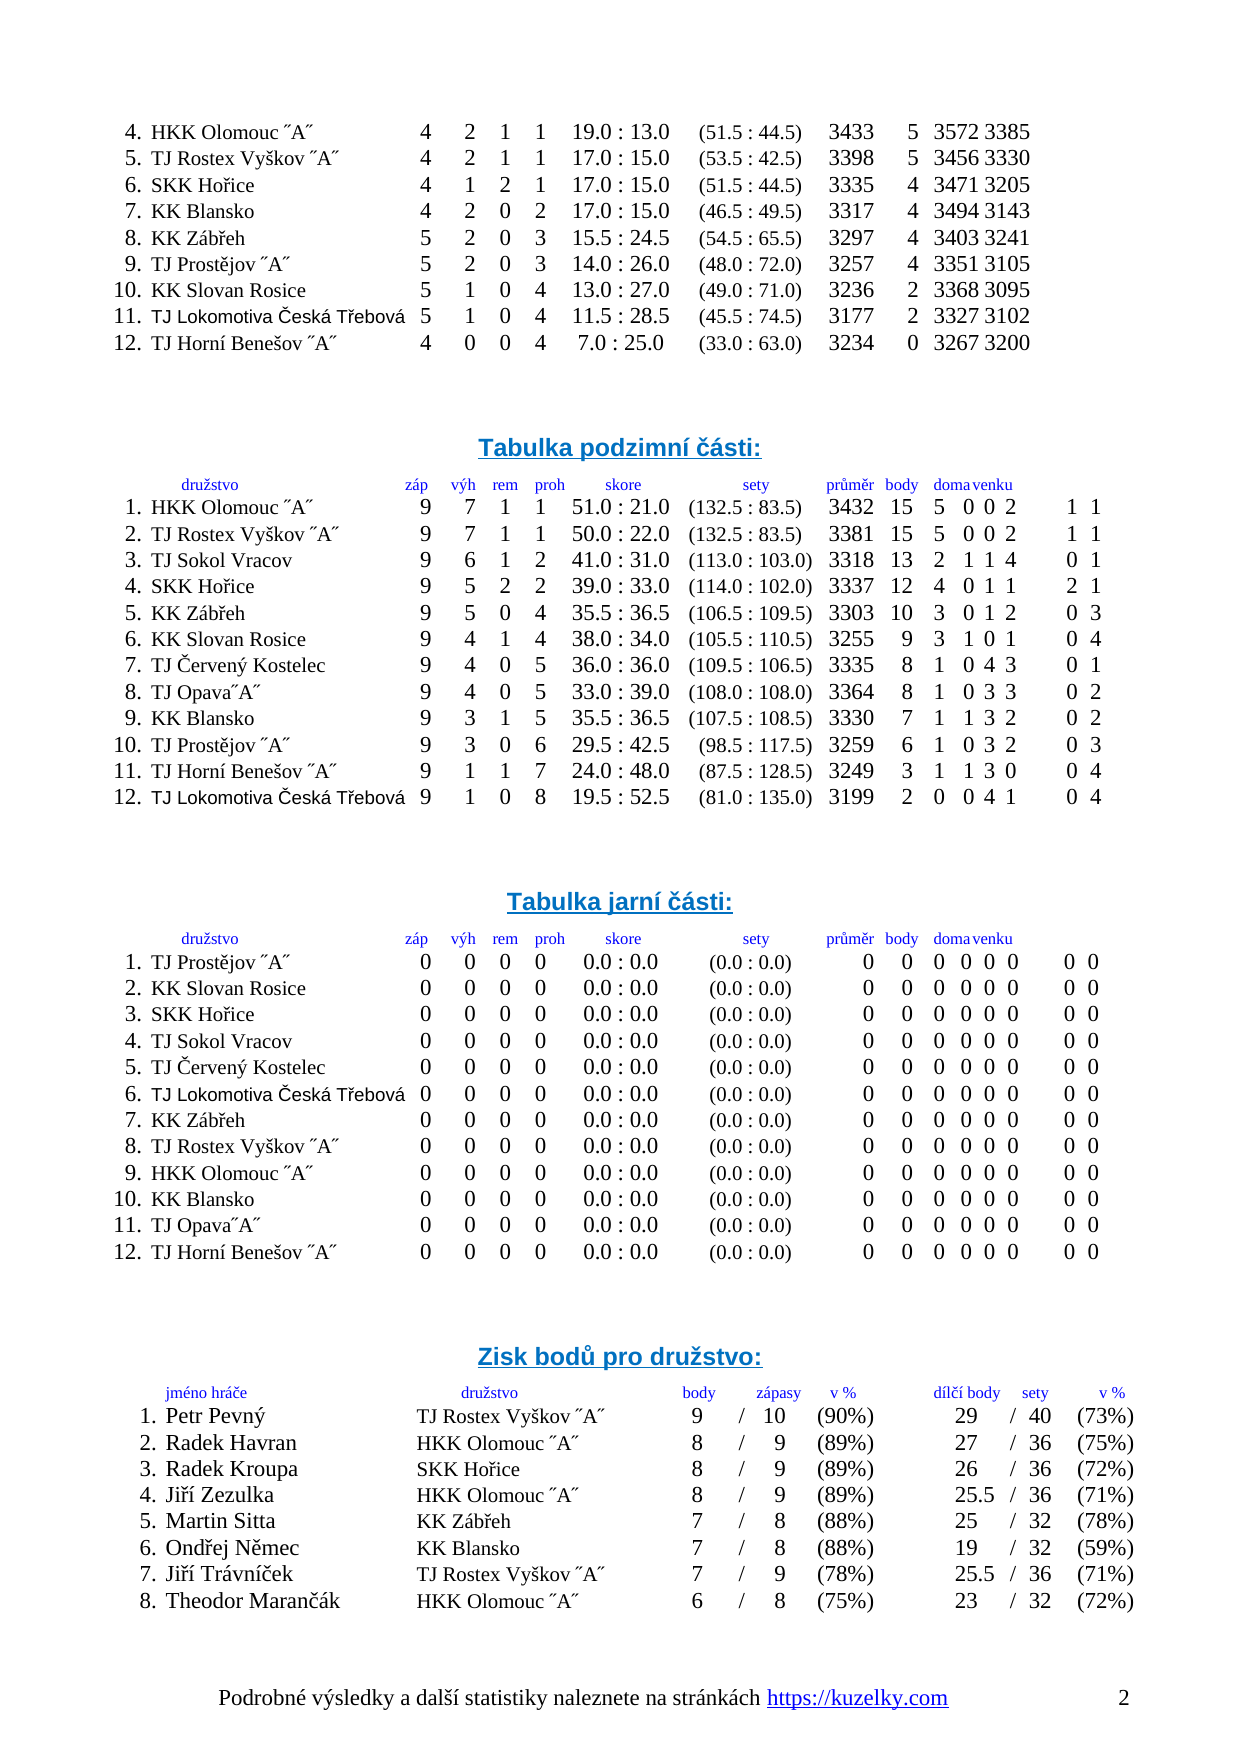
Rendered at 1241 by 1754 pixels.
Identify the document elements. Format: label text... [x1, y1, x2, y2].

text 5. TJ Rostex Vyškov ˝A˝ 4 2 1 1 17.0 : 15.0 (53.5 : 42.5) 3398 5 3456 3330 [106, 144, 1134, 171]
text 3. TJ Sokol Vracov 9 6 1 2 41.0 : 31.0 (113.0 : 103.0) 3318 13 2 1 1 4 0 1 [106, 546, 1134, 572]
text 1. TJ Prostějov ˝A˝ 0 0 0 0 0.0 : 0.0 (0.0 : 0.0) 0 0 0 0 0 0 0 0 [106, 948, 1134, 974]
text 1. HKK Olomouc ˝A˝ 9 7 1 1 51.0 : 21.0 (132.5 : 83.5) 3432 15 5 0 0 2 1 1 [106, 493, 1134, 520]
text 8. KK Zábřeh 5 2 0 3 15.5 : 24.5 (54.5 : 65.5) 3297 4 3403 3241 [106, 223, 1134, 250]
text 5. KK Zábřeh 9 5 0 4 35.5 : 36.5 (106.5 : 109.5) 3303 10 3 0 1 2 0 3 [106, 599, 1134, 625]
text 4. Jiří Zezulka HKK Olomouc ˝A˝ 8 / 9 (89%) 25.5 / 36 (71%) [106, 1481, 1134, 1508]
text 9. KK Blansko 9 3 1 5 35.5 : 36.5 (107.5 : 108.5) 3330 7 1 1 3 2 0 2 [106, 704, 1134, 731]
text 7. KK Blansko 4 2 0 2 17.0 : 15.0 (46.5 : 49.5) 3317 4 3494 3143 [106, 197, 1134, 223]
text 11. TJ Lokomotiva Česká Třebová 5 1 0 4 11.5 : 28.5 (45.5 : 74.5) 3177 2 3327 3102 [106, 303, 1134, 329]
text 2. KK Slovan Rosice 0 0 0 0 0.0 : 0.0 (0.0 : 0.0) 0 0 0 0 0 0 0 0 [106, 974, 1134, 1001]
text Tabulka jarní části: [94, 887, 1145, 916]
text 12. TJ Horní Benešov ˝A˝ 0 0 0 0 0.0 : 0.0 (0.0 : 0.0) 0 0 0 0 0 0 0 0 [106, 1238, 1134, 1264]
text 4. HKK Olomouc ˝A˝ 4 2 1 1 19.0 : 13.0 (51.5 : 44.5) 3433 5 3572 3385 [106, 118, 1134, 144]
text 10. KK Blansko 0 0 0 0 0.0 : 0.0 (0.0 : 0.0) 0 0 0 0 0 0 0 0 [106, 1185, 1134, 1211]
text 10. TJ Prostějov ˝A˝ 9 3 0 6 29.5 : 42.5 (98.5 : 117.5) 3259 6 1 0 3 2 0 3 [106, 731, 1134, 757]
text 2. TJ Rostex Vyškov ˝A˝ 9 7 1 1 50.0 : 22.0 (132.5 : 83.5) 3381 15 5 0 0 2 1 1 [106, 520, 1134, 546]
text jméno hráče družstvo body zápasy v % dílčí body sety v % [106, 1383, 1134, 1402]
text 11. TJ Horní Benešov ˝A˝ 9 1 1 7 24.0 : 48.0 (87.5 : 128.5) 3249 3 1 1 3 0 0 4 [106, 757, 1134, 783]
text 8. TJ Rostex Vyškov ˝A˝ 0 0 0 0 0.0 : 0.0 (0.0 : 0.0) 0 0 0 0 0 0 0 0 [106, 1132, 1134, 1159]
text 3. Radek Kroupa SKK Hořice 8 / 9 (89%) 26 / 36 (72%) [106, 1455, 1134, 1481]
text 5. Martin Sitta KK Zábřeh 7 / 8 (88%) 25 / 32 (78%) [106, 1508, 1134, 1534]
text 10. KK Slovan Rosice 5 1 0 4 13.0 : 27.0 (49.0 : 71.0) 3236 2 3368 3095 [106, 276, 1134, 303]
text 6. SKK Hořice 4 1 2 1 17.0 : 15.0 (51.5 : 44.5) 3335 4 3471 3205 [106, 171, 1134, 197]
text 11. TJ Opava˝A˝ 0 0 0 0 0.0 : 0.0 (0.0 : 0.0) 0 0 0 0 0 0 0 0 [106, 1211, 1134, 1238]
text 7. TJ Červený Kostelec 9 4 0 5 36.0 : 36.0 (109.5 : 106.5) 3335 8 1 0 4 3 0 1 [106, 652, 1134, 678]
text družstvo záp výh rem proh skore sety průměr body doma venku [106, 929, 1134, 948]
text Zisk bodů pro družstvo: [94, 1342, 1145, 1371]
text družstvo záp výh rem proh skore sety průměr body doma venku [106, 474, 1134, 493]
text Tabulka podzimní části: [94, 433, 1145, 462]
text 12. TJ Horní Benešov ˝A˝ 4 0 0 4 7.0 : 25.0 (33.0 : 63.0) 3234 0 3267 3200 [106, 329, 1134, 355]
text 6. KK Slovan Rosice 9 4 1 4 38.0 : 34.0 (105.5 : 110.5) 3255 9 3 1 0 1 0 4 [106, 625, 1134, 652]
text 7. KK Zábřeh 0 0 0 0 0.0 : 0.0 (0.0 : 0.0) 0 0 0 0 0 0 0 0 [106, 1106, 1134, 1132]
text 2. Radek Havran HKK Olomouc ˝A˝ 8 / 9 (89%) 27 / 36 (75%) [106, 1428, 1134, 1455]
text 12. TJ Lokomotiva Česká Třebová 9 1 0 8 19.5 : 52.5 (81.0 : 135.0) 3199 2 0 0 4 1 0 4 [106, 783, 1134, 810]
text 8. TJ Opava˝A˝ 9 4 0 5 33.0 : 39.0 (108.0 : 108.0) 3364 8 1 0 3 3 0 2 [106, 678, 1134, 704]
text 6. Ondřej Němec KK Blansko 7 / 8 (88%) 19 / 32 (59%) [106, 1534, 1134, 1560]
text 9. TJ Prostějov ˝A˝ 5 2 0 3 14.0 : 26.0 (48.0 : 72.0) 3257 4 3351 3105 [106, 250, 1134, 276]
text 1. Petr Pevný TJ Rostex Vyškov ˝A˝ 9 / 10 (90%) 29 / 40 (73%) [106, 1402, 1134, 1428]
text 8. Theodor Marančák HKK Olomouc ˝A˝ 6 / 8 (75%) 23 / 32 (72%) [106, 1587, 1134, 1613]
text 4. TJ Sokol Vracov 0 0 0 0 0.0 : 0.0 (0.0 : 0.0) 0 0 0 0 0 0 0 0 [106, 1027, 1134, 1053]
text 3. SKK Hořice 0 0 0 0 0.0 : 0.0 (0.0 : 0.0) 0 0 0 0 0 0 0 0 [106, 1001, 1134, 1027]
text 7. Jiří Trávníček TJ Rostex Vyškov ˝A˝ 7 / 9 (78%) 25.5 / 36 (71%) [106, 1560, 1134, 1587]
text 4. SKK Hořice 9 5 2 2 39.0 : 33.0 (114.0 : 102.0) 3337 12 4 0 1 1 2 1 [106, 572, 1134, 599]
text 5. TJ Červený Kostelec 0 0 0 0 0.0 : 0.0 (0.0 : 0.0) 0 0 0 0 0 0 0 0 [106, 1053, 1134, 1079]
text 9. HKK Olomouc ˝A˝ 0 0 0 0 0.0 : 0.0 (0.0 : 0.0) 0 0 0 0 0 0 0 0 [106, 1159, 1134, 1185]
text 6. TJ Lokomotiva Česká Třebová 0 0 0 0 0.0 : 0.0 (0.0 : 0.0) 0 0 0 0 0 0 0 0 [106, 1079, 1134, 1106]
